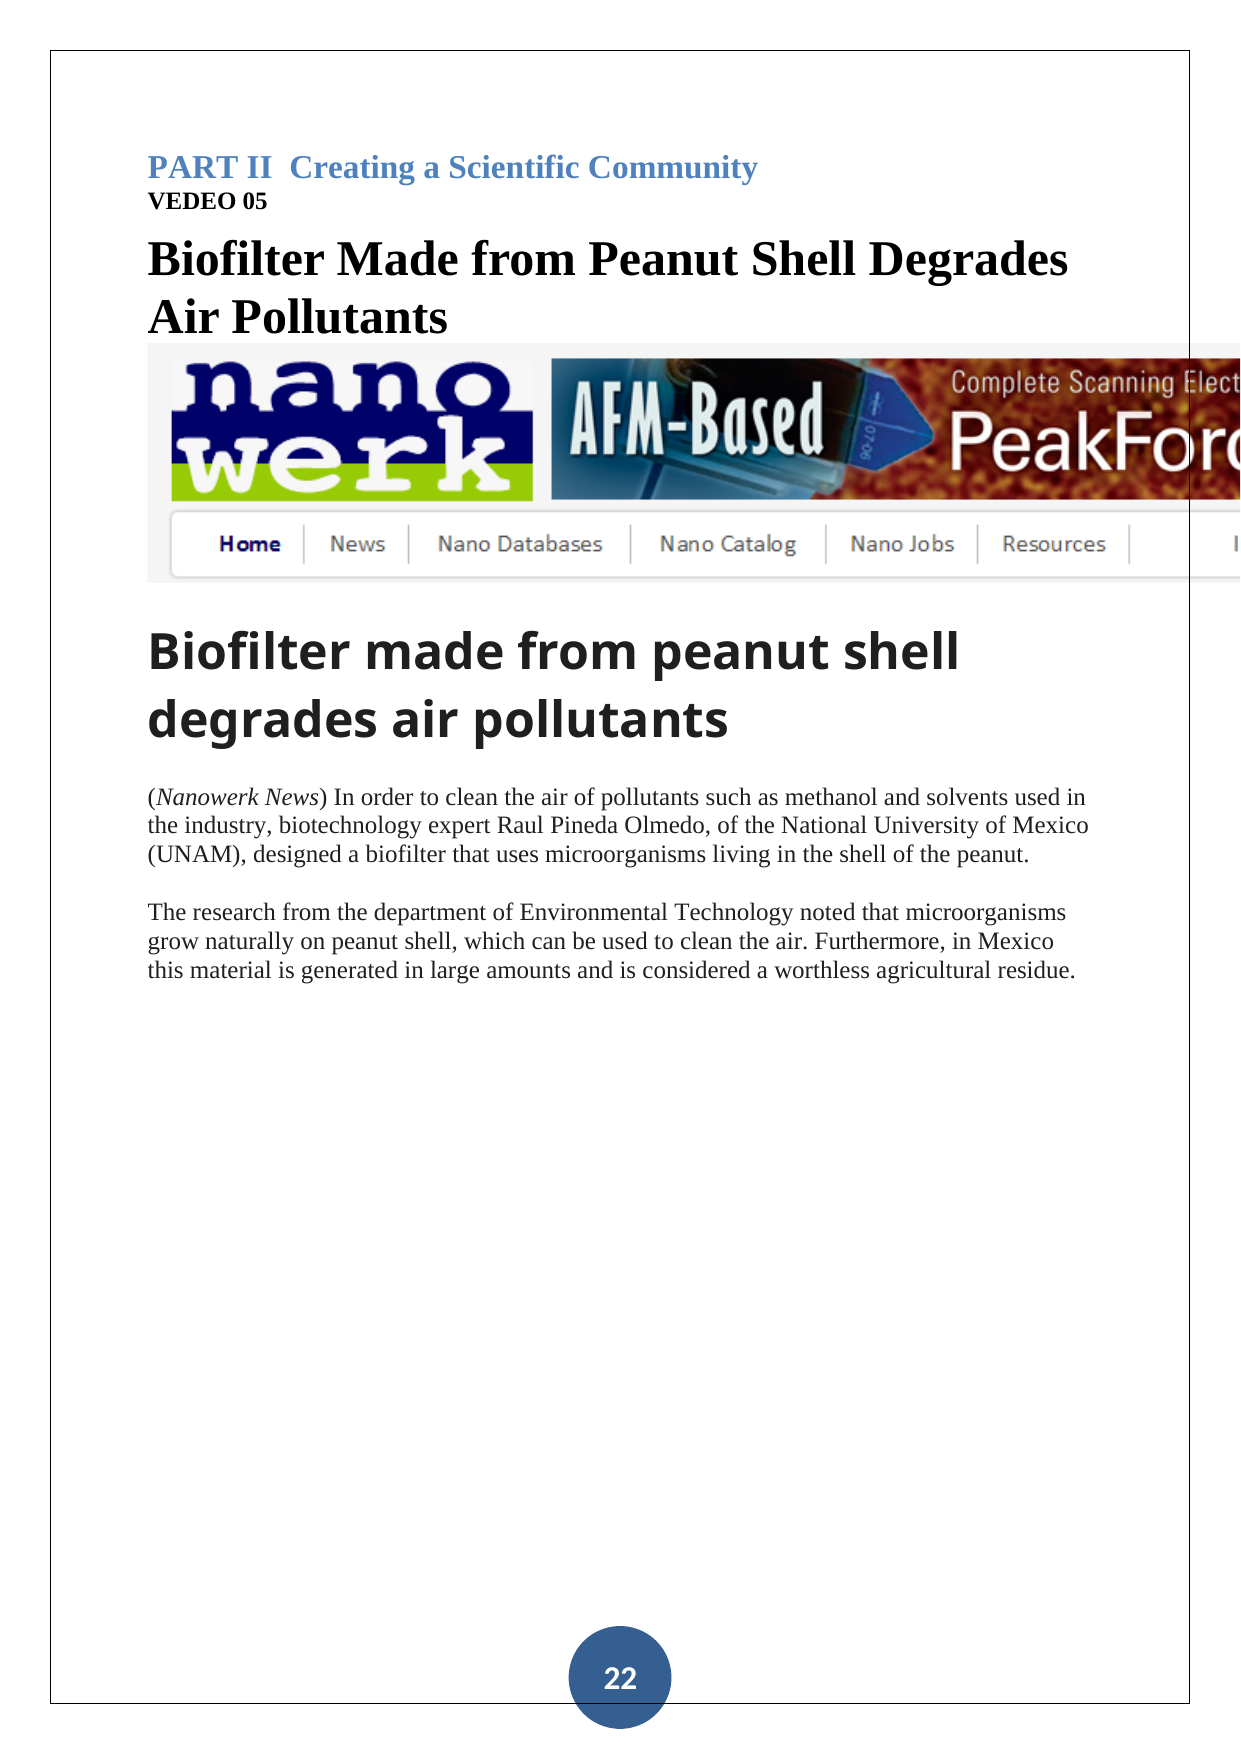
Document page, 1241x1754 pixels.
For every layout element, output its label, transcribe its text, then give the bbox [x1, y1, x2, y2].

text The research from the department of Environmental Technology noted that microorganisms grow naturally on peanut shell, which can be used to clean the air. Furthermore, in Mexico this material is generated in large amounts and is considered a worthless agricultural residue. [147, 897, 1093, 983]
picture [1190, 343, 1241, 583]
text VEDEO 05 [147, 186, 1093, 214]
subtitle PART II Creating a Scientific Community [147, 147, 1093, 186]
picture [147, 343, 1189, 583]
subtitle Biofilter Made from Peanut Shell Degrades Air Pollutants [147, 229, 1093, 343]
text (Nanowerk News) In order to clean the air of pollutants such as methanol and solvents used in the industry, biotechnology expert Raul Pineda Olmedo, of the National University of Mexico (UNAM), designed a biofilter that uses microorganisms living in the shell of the peanut. [147, 782, 1093, 868]
subtitle Biofilter made from peanut shell degrades air pollutants [147, 616, 1093, 753]
